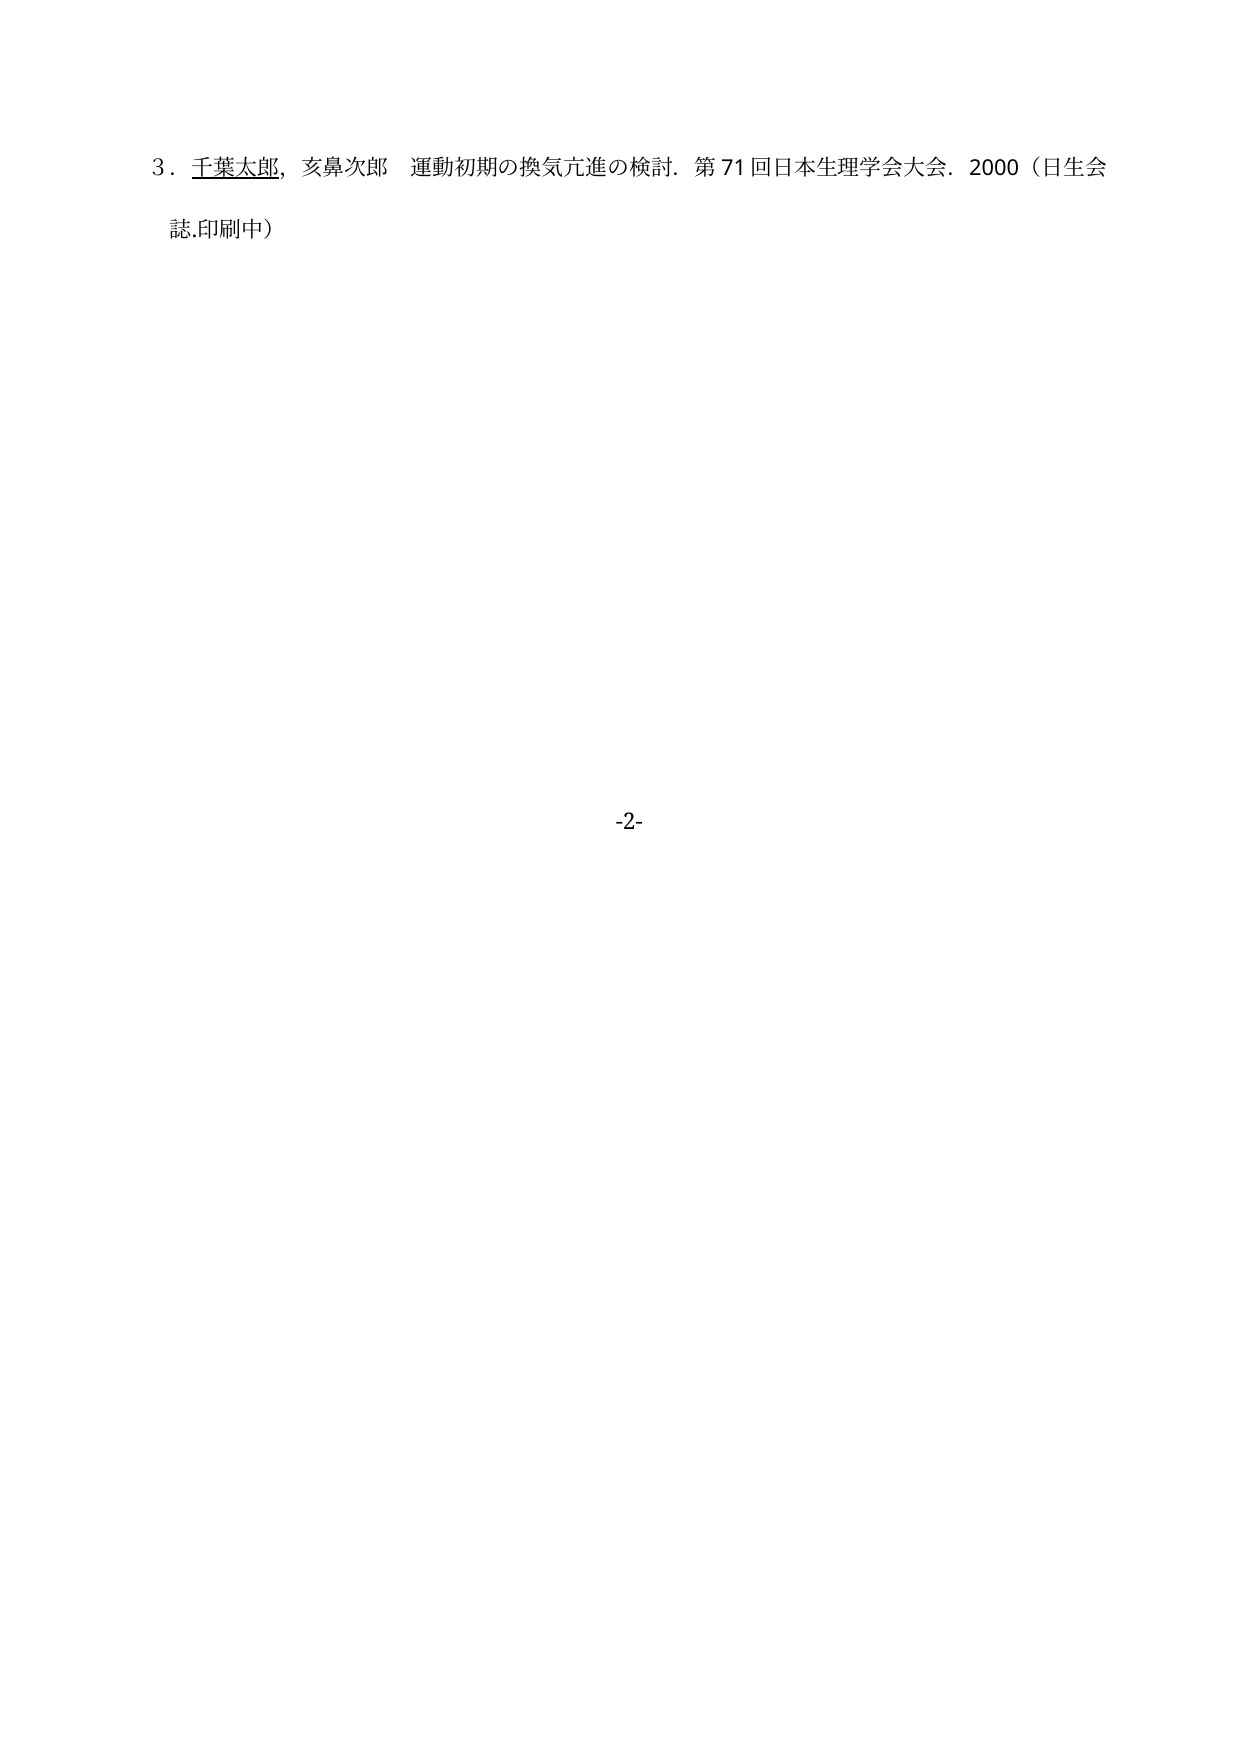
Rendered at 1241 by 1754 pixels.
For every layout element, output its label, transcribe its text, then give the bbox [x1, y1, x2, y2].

text ３．千葉太郎，亥鼻次郎 運動初期の換気亢進の検討．第71回日本生理学会大会．2000（日生会誌.印刷中） [148, 135, 1110, 260]
text -2- [148, 789, 1110, 851]
